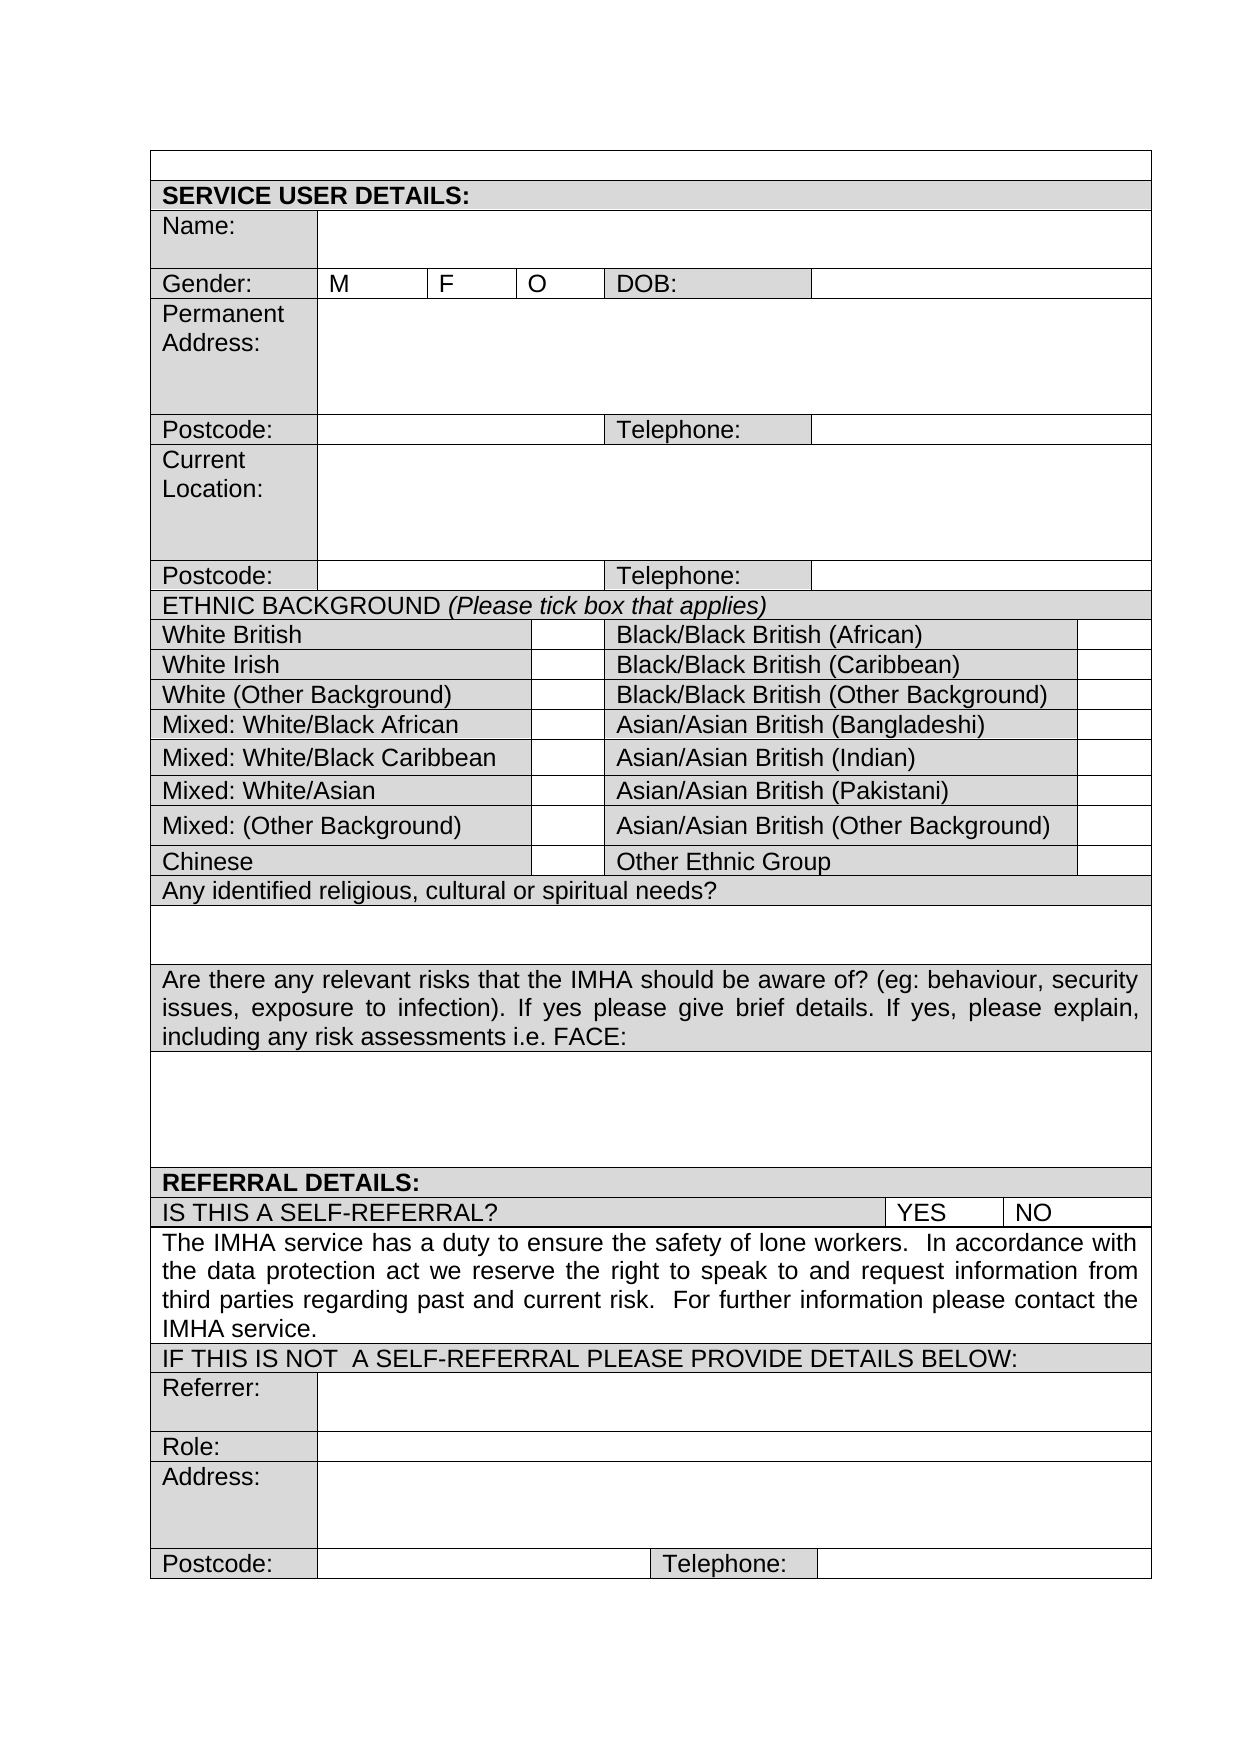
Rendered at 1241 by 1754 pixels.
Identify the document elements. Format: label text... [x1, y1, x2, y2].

table_cell [151, 906, 1151, 963]
table_cell [532, 620, 604, 649]
table_cell [318, 1373, 1151, 1431]
table_cell [1078, 846, 1151, 875]
table_cell Telephone: [605, 561, 811, 589]
table_cell Postcode: [151, 415, 317, 444]
table_cell Asian/Asian British (Indian) [605, 740, 1077, 775]
table_cell Telephone: [651, 1549, 817, 1578]
table_cell Current Location: [151, 445, 317, 560]
table_cell [532, 776, 604, 805]
table_cell [318, 1462, 1151, 1548]
table_cell [318, 561, 604, 589]
table_cell Mixed: White/Black African [151, 710, 531, 738]
table_cell F [428, 269, 516, 298]
table_cell Name: [151, 211, 317, 268]
table_cell REFERRAL DETAILS: [151, 1168, 1151, 1197]
table_cell [318, 211, 1151, 268]
table_cell [812, 269, 1151, 298]
table_cell Other Ethnic Group [605, 846, 1077, 875]
table_cell Role: [151, 1432, 317, 1461]
table_cell [532, 740, 604, 775]
table_cell White British [151, 620, 531, 649]
table_cell [318, 1432, 1151, 1461]
table_cell [1078, 776, 1151, 805]
table_cell Asian/Asian British (Other Background) [605, 806, 1077, 845]
table_cell Asian/Asian British (Bangladeshi) [605, 710, 1077, 738]
table_cell [1078, 680, 1151, 709]
table_cell Mixed: White/Black Caribbean [151, 740, 531, 775]
table_cell IF THIS IS NOT A SELF-REFERRAL PLEASE PROVIDE DETAILS BELOW: [151, 1344, 1151, 1372]
table_cell [812, 415, 1151, 444]
table_cell [532, 650, 604, 679]
table_cell [1078, 710, 1151, 738]
table_cell Mixed: (Other Background) [151, 806, 531, 845]
table_cell [532, 806, 604, 845]
table_cell Telephone: [605, 415, 811, 444]
table_cell IS THIS A SELF-REFERRAL? [151, 1198, 885, 1226]
table_cell YES [886, 1198, 1003, 1226]
table_cell Black/Black British (African) [605, 620, 1077, 649]
table_cell Postcode: [151, 1549, 317, 1578]
table_cell [1078, 620, 1151, 649]
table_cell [151, 151, 1151, 180]
table_cell White Irish [151, 650, 531, 679]
table_cell [818, 1549, 1151, 1578]
table_cell Asian/Asian British (Pakistani) [605, 776, 1077, 805]
table_cell Any identified religious, cultural or spiritual needs? [151, 876, 1151, 905]
table_cell Chinese [151, 846, 531, 875]
table_cell Address: [151, 1462, 317, 1548]
table_cell DOB: [605, 269, 811, 298]
table_cell [1078, 650, 1151, 679]
table_cell [318, 445, 1151, 560]
table_cell [532, 710, 604, 738]
table_cell Permanent Address: [151, 299, 317, 414]
table_cell [318, 299, 1151, 414]
table_cell Postcode: [151, 561, 317, 589]
table_cell [532, 846, 604, 875]
table_cell M [318, 269, 427, 298]
table_cell NO [1004, 1198, 1151, 1226]
table_cell Black/Black British (Caribbean) [605, 650, 1077, 679]
table_cell [1078, 740, 1151, 775]
table_cell [532, 680, 604, 709]
table_cell Gender: [151, 269, 317, 298]
table_cell [812, 561, 1151, 589]
table_cell O [517, 269, 604, 298]
table_cell Referrer: [151, 1373, 317, 1431]
table_cell The IMHA service has a duty to ensure the safety of lone workers. In accordance with the data protection act we reserve the right to speak to and request information from third parties regarding past and current risk. For further information please contact the IMHA service. [151, 1228, 1151, 1342]
table_cell [151, 1052, 1151, 1167]
table_cell SERVICE USER DETAILS: [151, 181, 1151, 209]
table_cell [1078, 806, 1151, 845]
table_cell White (Other Background) [151, 680, 531, 709]
table_cell Mixed: White/Asian [151, 776, 531, 805]
table_cell ETHNIC BACKGROUND (Please tick box that applies) [151, 591, 1151, 619]
table_cell [318, 415, 604, 444]
table_cell [318, 1549, 650, 1578]
table_cell Black/Black British (Other Background) [605, 680, 1077, 709]
table_cell Are there any relevant risks that the IMHA should be aware of? (eg: behaviour, security issues, exposure to infection). If yes please give brief details. If yes, please explain, including any risk assessments i.e. FACE: [151, 965, 1151, 1051]
